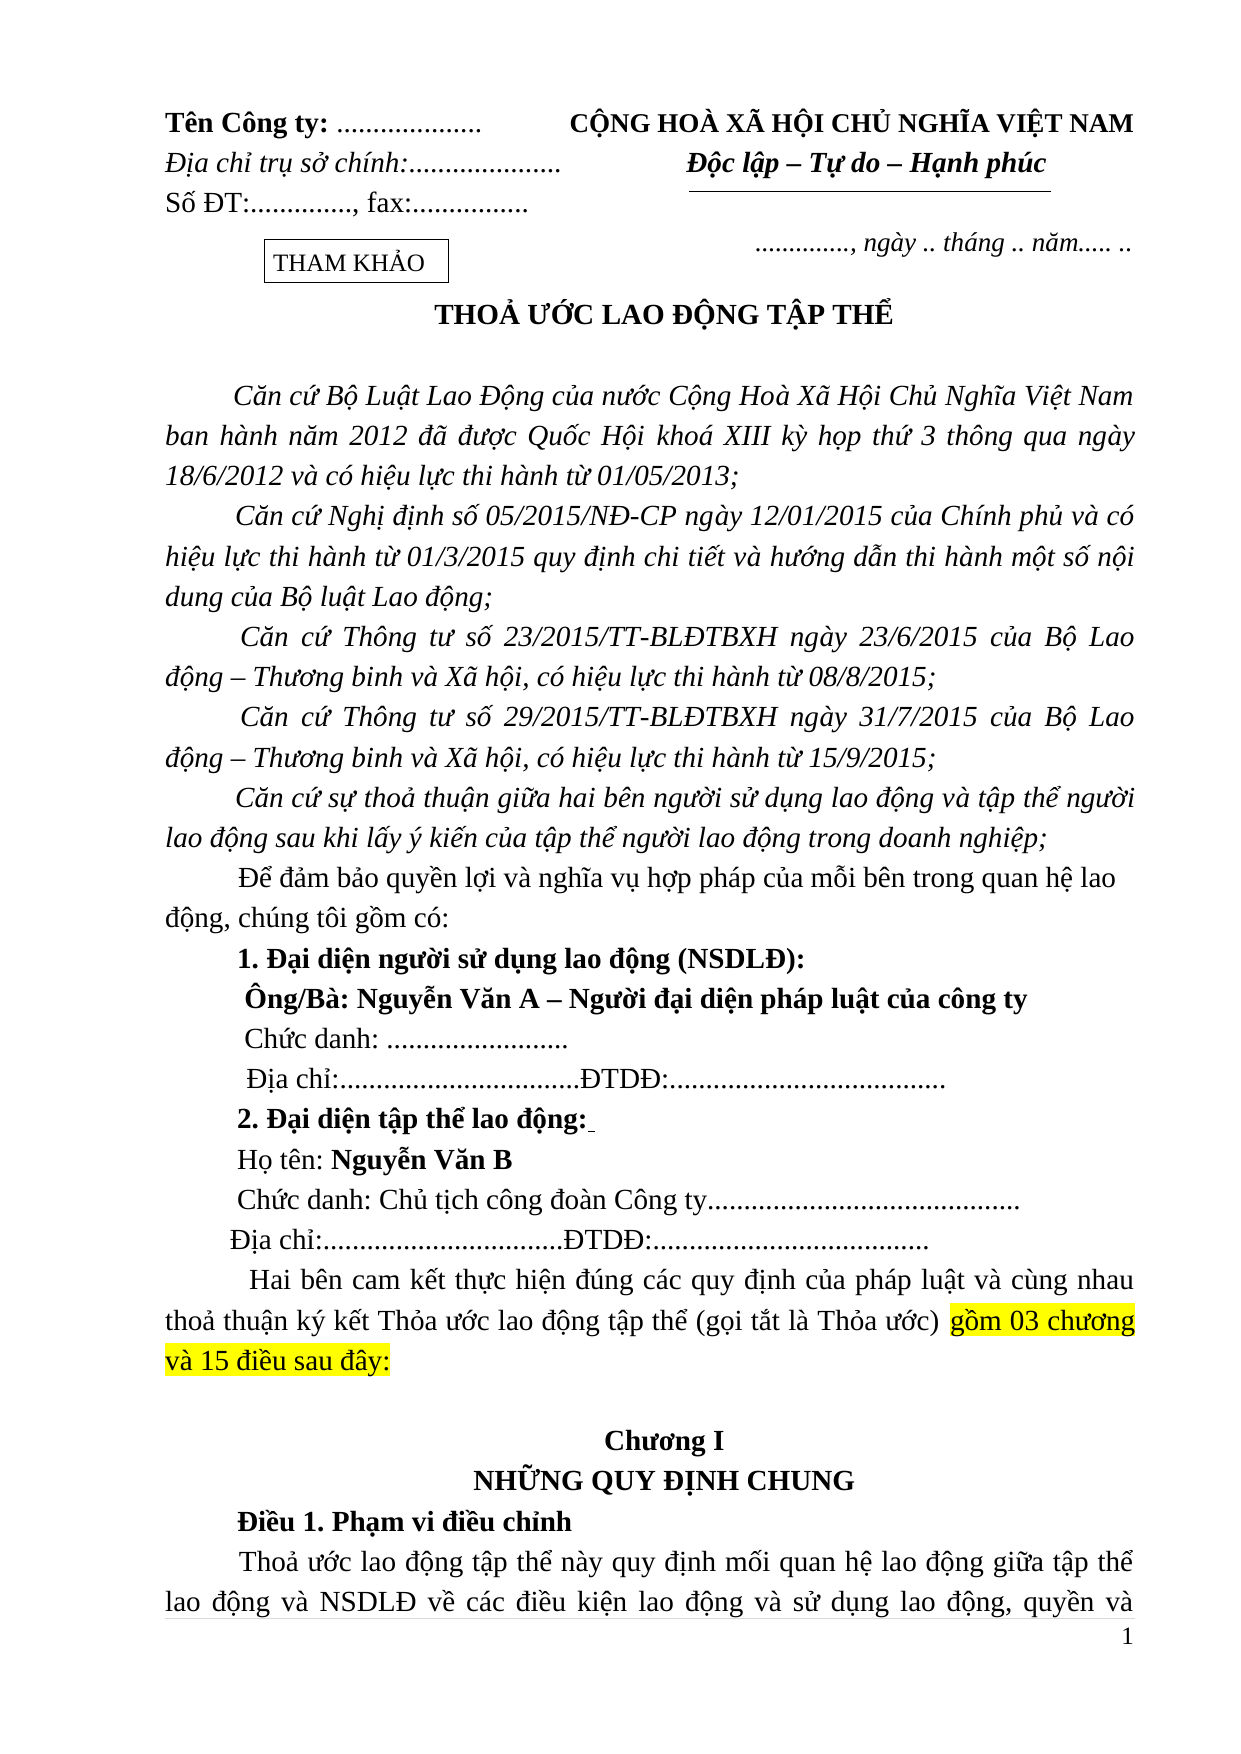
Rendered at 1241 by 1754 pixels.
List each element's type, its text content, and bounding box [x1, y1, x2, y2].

text THOẢ ƯỚC LAO ĐỘNG TẬP THỂ [193, 297, 1135, 331]
text Căn cứ Thông tư số 23/2015/TT-BLĐTBXH ngày 23/6/2015 của Bộ Lao động – Thương binh và Xã hội, có hiệu lực thi hành từ 08/8/2015; [165, 619, 1135, 693]
text .............., ngày .. tháng .. năm..... .. [193, 226, 1135, 257]
text Điều 1. Phạm vi điều chỉnh [193, 1504, 1135, 1537]
text Địa chỉ trụ sở chính:..................... Độc lập – Tự do – Hạnh phúc [165, 145, 1135, 179]
text Căn cứ sự thoả thuận giữa hai bên người sử dụng lao động và tập thể người lao động sau khi lấy ý kiến của tập thể người lao động trong doanh nghiệp; [165, 780, 1135, 854]
text Căn cứ Thông tư số 29/2015/TT-BLĐTBXH ngày 31/7/2015 của Bộ Lao động – Thương binh và Xã hội, có hiệu lực thi hành từ 15/9/2015; [165, 699, 1135, 773]
text Để đảm bảo quyền lợi và nghĩa vụ hợp pháp của mỗi bên trong quan hệ lao động, chúng tôi gồm có: [165, 860, 1135, 934]
text Số ĐT:.............., fax:................ [165, 185, 1135, 219]
text 2. Đại diện tập thể lao động: [193, 1102, 1135, 1135]
text Chức danh: Chủ tịch công đoàn Công ty........................................... [193, 1182, 1135, 1216]
text 1. Đại diện người sử dụng lao động (NSDLĐ): [193, 941, 1135, 974]
text Căn cứ Nghị định số 05/2015/NĐ-CP ngày 12/01/2015 của Chính phủ và có hiệu lực thi hành từ 01/3/2015 quy định chi tiết và hướng dẫn thi hành một số nội dung của Bộ luật Lao động; [165, 498, 1135, 612]
text Chương I [193, 1423, 1135, 1457]
text NHỮNG QUY ĐỊNH CHUNG [193, 1463, 1135, 1497]
text Chức danh: ......................... [193, 1021, 1135, 1055]
text Ông/Bà: Nguyễn Văn A – Người đại diện pháp luật của công ty [193, 981, 1135, 1014]
text Địa chỉ:.................................ĐTDĐ:...................................... [202, 1061, 1135, 1095]
text Căn cứ Bộ Luật Lao Động của nước Cộng Hoà Xã Hội Chủ Nghĩa Việt Nam ban hành năm 2012 đã được Quốc Hội khoá XIII kỳ họp thứ 3 thông qua ngày 18/6/2012 và có hiệu lực thi hành từ 01/05/2013; [165, 378, 1135, 492]
text Họ tên: Nguyễn Văn B [193, 1142, 1135, 1175]
text Tên Công ty: .................... CỘNG HOÀ XÃ HỘI CHỦ NGHĨA VIỆT NAM [165, 105, 1135, 138]
text Hai bên cam kết thực hiện đúng các quy định của pháp luật và cùng nhau thoả thuận ký kết Thỏa ước lao động tập thể (gọi tắt là Thỏa ước) gồm 03 chương và 15 điều sau đây: [165, 1262, 1135, 1376]
text Địa chỉ:.................................ĐTDĐ:...................................... [193, 1222, 1135, 1256]
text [165, 1544, 1135, 1618]
